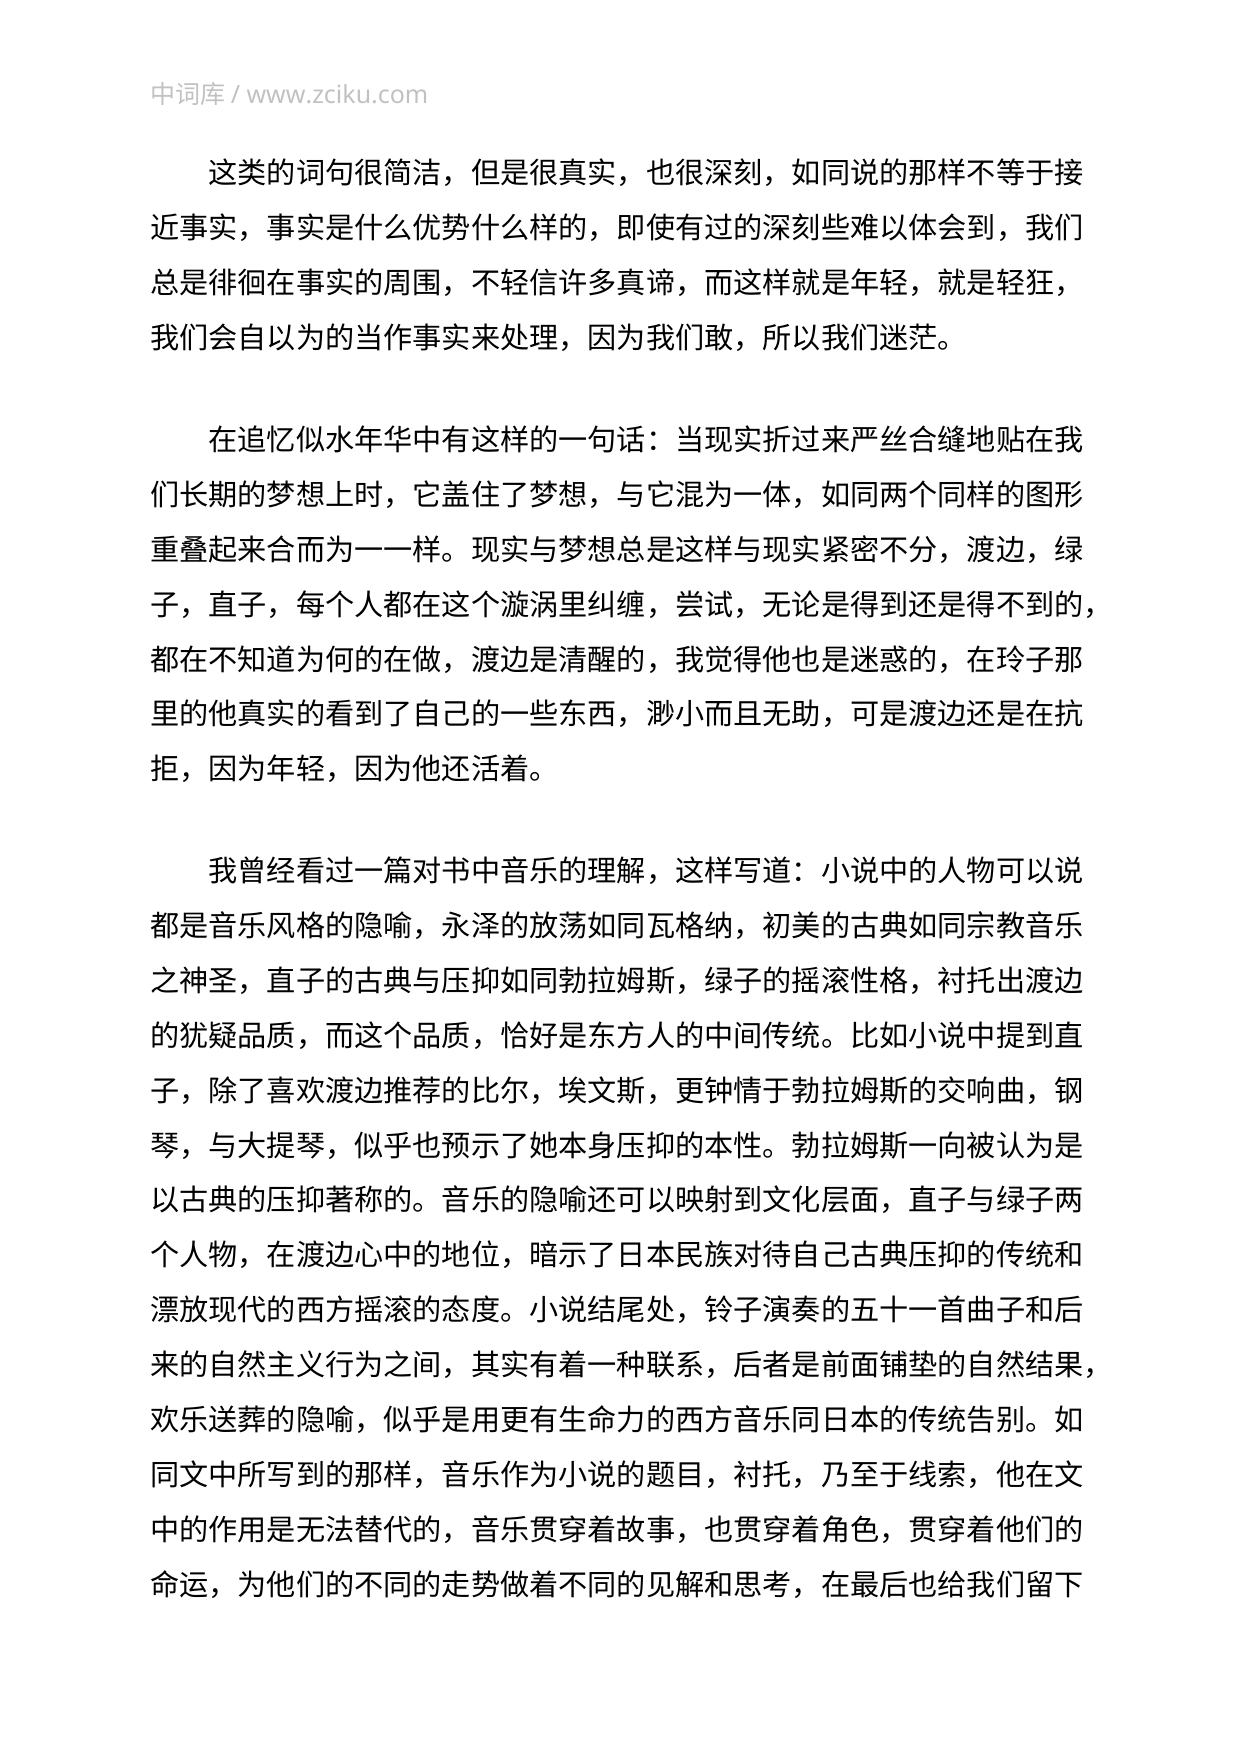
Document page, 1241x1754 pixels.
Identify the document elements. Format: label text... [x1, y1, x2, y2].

text 这类的词句很简洁，但是很真实，也很深刻，如同说的那样不等于接近事实，事实是什么优势什么样的，即使有过的深刻些难以体会到，我们总是徘徊在事实的周围，不轻信许多真谛，而这样就是年轻，就是轻狂，我们会自以为的当作事实来处理，因为我们敢，所以我们迷茫。 [150, 150, 1090, 357]
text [150, 848, 1090, 1603]
text 在追忆似水年华中有这样的一句话：当现实折过来严丝合缝地贴在我们长期的梦想上时，它盖住了梦想，与它混为一体，如同两个同样的图形重叠起来合而为一一样。现实与梦想总是这样与现实紧密不分，渡边，绿子，直子，每个人都在这个漩涡里纠缠，尝试，无论是得到还是得不到的，都在不知道为何的在做，渡边是清醒的，我觉得他也是迷惑的，在玲子那里的他真实的看到了自己的一些东西，渺小而且无助，可是渡边还是在抗拒，因为年轻，因为他还活着。 [150, 416, 1090, 788]
